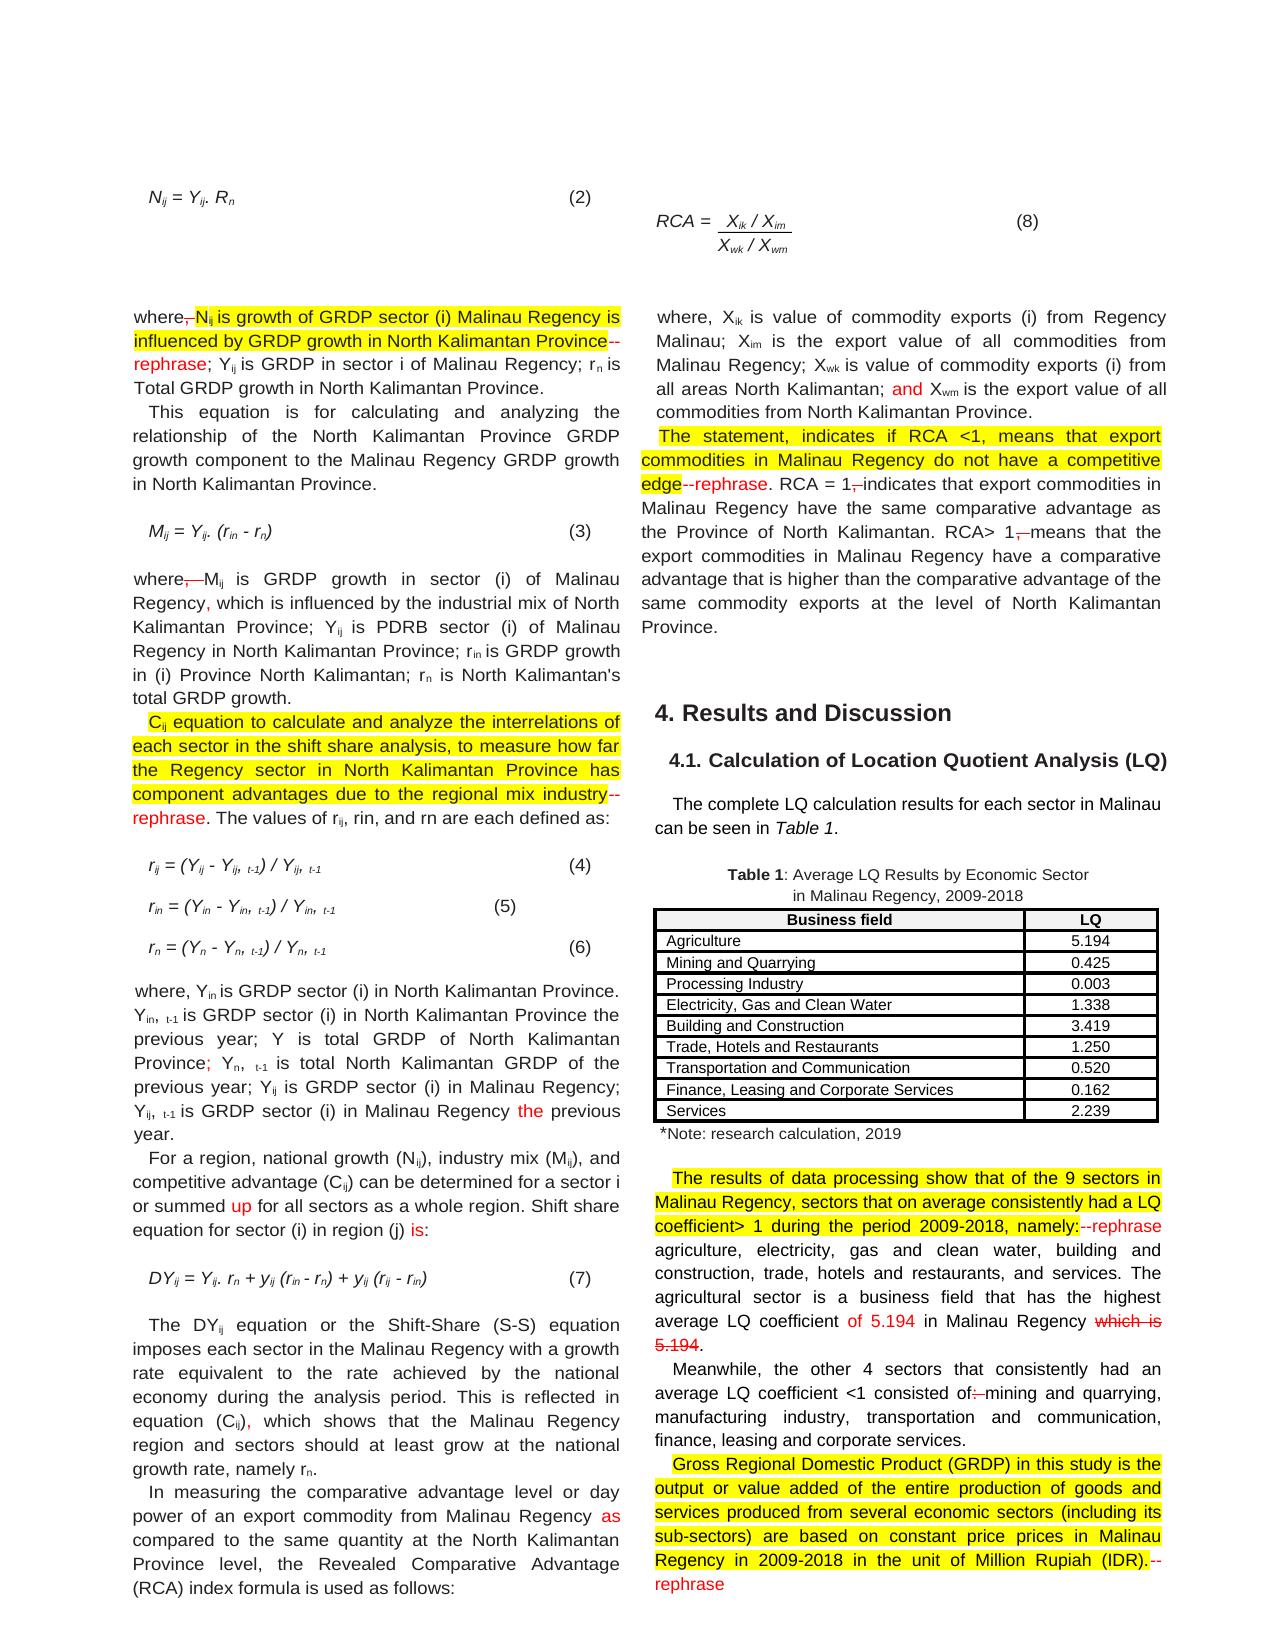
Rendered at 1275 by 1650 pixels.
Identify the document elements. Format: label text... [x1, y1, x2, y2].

table_cell Electricity, Gas and Clean Water [657, 996, 1023, 1014]
text The results of data processing show that of the 9 sectors in Malinau Regency, sectors that on average consistently had a LQ coefficient> 1 during the period 2009-2018, namely:--rephrase agriculture, electricity, gas and clean water, building and construction, trade, hotels and restaurants, and services. The agricultural sector is a business field that has the highest average LQ coefficient of 5.194 in Malinau Regency which is 5.194. [654, 1168, 1162, 1355]
text The statement, indicates if RCA <1, means that export commodities in Malinau Regency do not have a competitive edge--rephrase. RCA = 1, indicates that export commodities in Malinau Regency have the same comparative advantage as the Province of North Kalimantan. RCA> 1, means that the export commodities in Malinau Regency have a comparative advantage that is higher than the comparative advantage of the same commodity exports at the level of North Kalimantan Province. [641, 470, 1162, 637]
table_header Business field [657, 911, 1023, 929]
table_cell 5.194 [1026, 932, 1156, 950]
subtitle Results and Discussion [654, 699, 1171, 726]
table_cell Trade, Hotels and Restaurants [657, 1038, 1023, 1056]
text where, Xik is value of commodity exports (i) from Regency Malinau; Xim is the export value of all commodities from Malinau Regency; Xwk is value of commodity exports (i) from all areas North Kalimantan; and Xwm is the export value of all commodities from North Kalimantan Province. [656, 307, 1167, 422]
table_cell 0.003 [1026, 975, 1156, 992]
text rin = (Yin - Yin, t-1) / Yin, t-1 (5) [133, 896, 621, 916]
text Meanwhile, the other 4 sectors that consistently had an average LQ coefficient <1 consisted of: mining and quarrying, manufacturing industry, transportation and communication, finance, leasing and corporate services. [654, 1359, 1162, 1451]
table_cell 0.162 [1026, 1080, 1156, 1098]
text DYij = Yij. rn + yij (rin - rn) + yij (rij - rin) (7) [132, 1267, 621, 1288]
text Table 1: Average LQ Results by Economic Sector [654, 866, 1162, 884]
table_cell Finance, Leasing and Corporate Services [657, 1080, 1023, 1098]
text The complete LQ calculation results for each sector in Malinau can be seen in Table 1. [654, 794, 1162, 838]
table_cell 1.338 [1026, 996, 1156, 1014]
table_cell 1.250 [1026, 1038, 1156, 1056]
text rij = (Yij - Yij, t-1) / Yij, t-1 (4) [133, 855, 621, 876]
text For a region, national growth (Nij), industry mix (Mij), and competitive advantage (Cij) can be determined for a sector i or summed up for all sectors as a whole region. Shift share equation for sector (i) in region (j) is: [132, 1148, 621, 1240]
text rn = (Yn - Yn, t-1) / Yn, t-1 (6) [133, 937, 621, 957]
text where, Nij is growth of GRDP sector (i) Malinau Regency is influenced by GRDP growth in North Kalimantan Province--rephrase; Yij is GRDP in sector i of Malinau Regency; rn is Total GRDP growth in North Kalimantan Province. [133, 306, 621, 398]
text where, Yin is GRDP sector (i) in North Kalimantan Province. Yin, t-1 is GRDP sector (i) in North Kalimantan Province the previous year; Y is total GRDP of North Kalimantan Province; Yn, t-1 is total North Kalimantan GRDP of the previous year; Yij is GRDP sector (i) in Malinau Regency; Yij, t-1 is GRDP sector (i) in Malinau Regency the previous year. [133, 981, 621, 1144]
text where, Mij is GRDP growth in sector (i) of Malinau Regency, which is influenced by the industrial mix of North Kalimantan Province; Yij is PDRB sector (i) of Malinau Regency in North Kalimantan Province; rin is GRDP growth in (i) Province North Kalimantan; rn is North Kalimantan's total GRDP growth. [132, 569, 621, 708]
text RCA = Xik / Xim (8) [656, 211, 1167, 231]
table_cell Transportation and Communication [657, 1059, 1023, 1077]
table_header LQ [1026, 911, 1156, 929]
table_cell Services [657, 1101, 1023, 1119]
text Cij equation to calculate and analyze the interrelations of each sector in the shift share analysis, to measure how far the Regency sector in North Kalimantan Province has component advantages due to the regional mix industry-- rephrase. The values ​​of rij, rin, and rn are each defined as: [132, 780, 621, 828]
table_cell Agriculture [657, 932, 1023, 950]
text Mij ​​= Yij. (rin - rn) (3) [132, 521, 621, 542]
table_cell 0.520 [1026, 1059, 1156, 1077]
table_cell 2.239 [1026, 1101, 1156, 1119]
table_cell Building and Construction [657, 1017, 1023, 1035]
table_cell Processing Industry [657, 975, 1023, 992]
text The DYij equation or the Shift-Share (S-S) equation imposes each sector in the Malinau Regency with a growth rate equivalent to the rate achieved by the national economy during the analysis period. This is reflected in equation (Cij), which shows that the Malinau Regency region and sectors should at least grow at the national growth rate, namely rn. [132, 1315, 621, 1479]
table_cell 0.425 [1026, 953, 1156, 971]
text Nij = Yij. Rn (2) [132, 187, 621, 208]
subtitle Calculation of Location Quotient Analysis (LQ) [669, 748, 1171, 771]
text This equation is for calculating and analyzing the relationship of the North Kalimantan Province GRDP growth component to the Malinau Regency GRDP growth in North Kalimantan Province. [132, 402, 621, 494]
text In measuring the comparative advantage level or day power of an export commodity from Malinau Regency as compared to the same quantity at the North Kalimantan Province level, the Revealed Comparative Advantage (RCA) index formula is used as follows: [132, 1482, 621, 1598]
text Gross Regional Domestic Product (GRDP) in this study is the output or value added of the entire production of goods and services produced from several economic sectors (including its sub-sectors) are based on constant price prices in Malinau Regency in 2009-2018 in the unit of Million Rupiah (IDR).-- rephrase [654, 1454, 1162, 1594]
text Xwk / Xwm [654, 235, 1167, 255]
text *Note: research calculation, 2019 [654, 1123, 1162, 1143]
table_cell 3.419 [1026, 1017, 1156, 1035]
table_cell Mining and Quarrying [657, 953, 1023, 971]
text in Malinau Regency, 2009-2018 [654, 887, 1162, 905]
